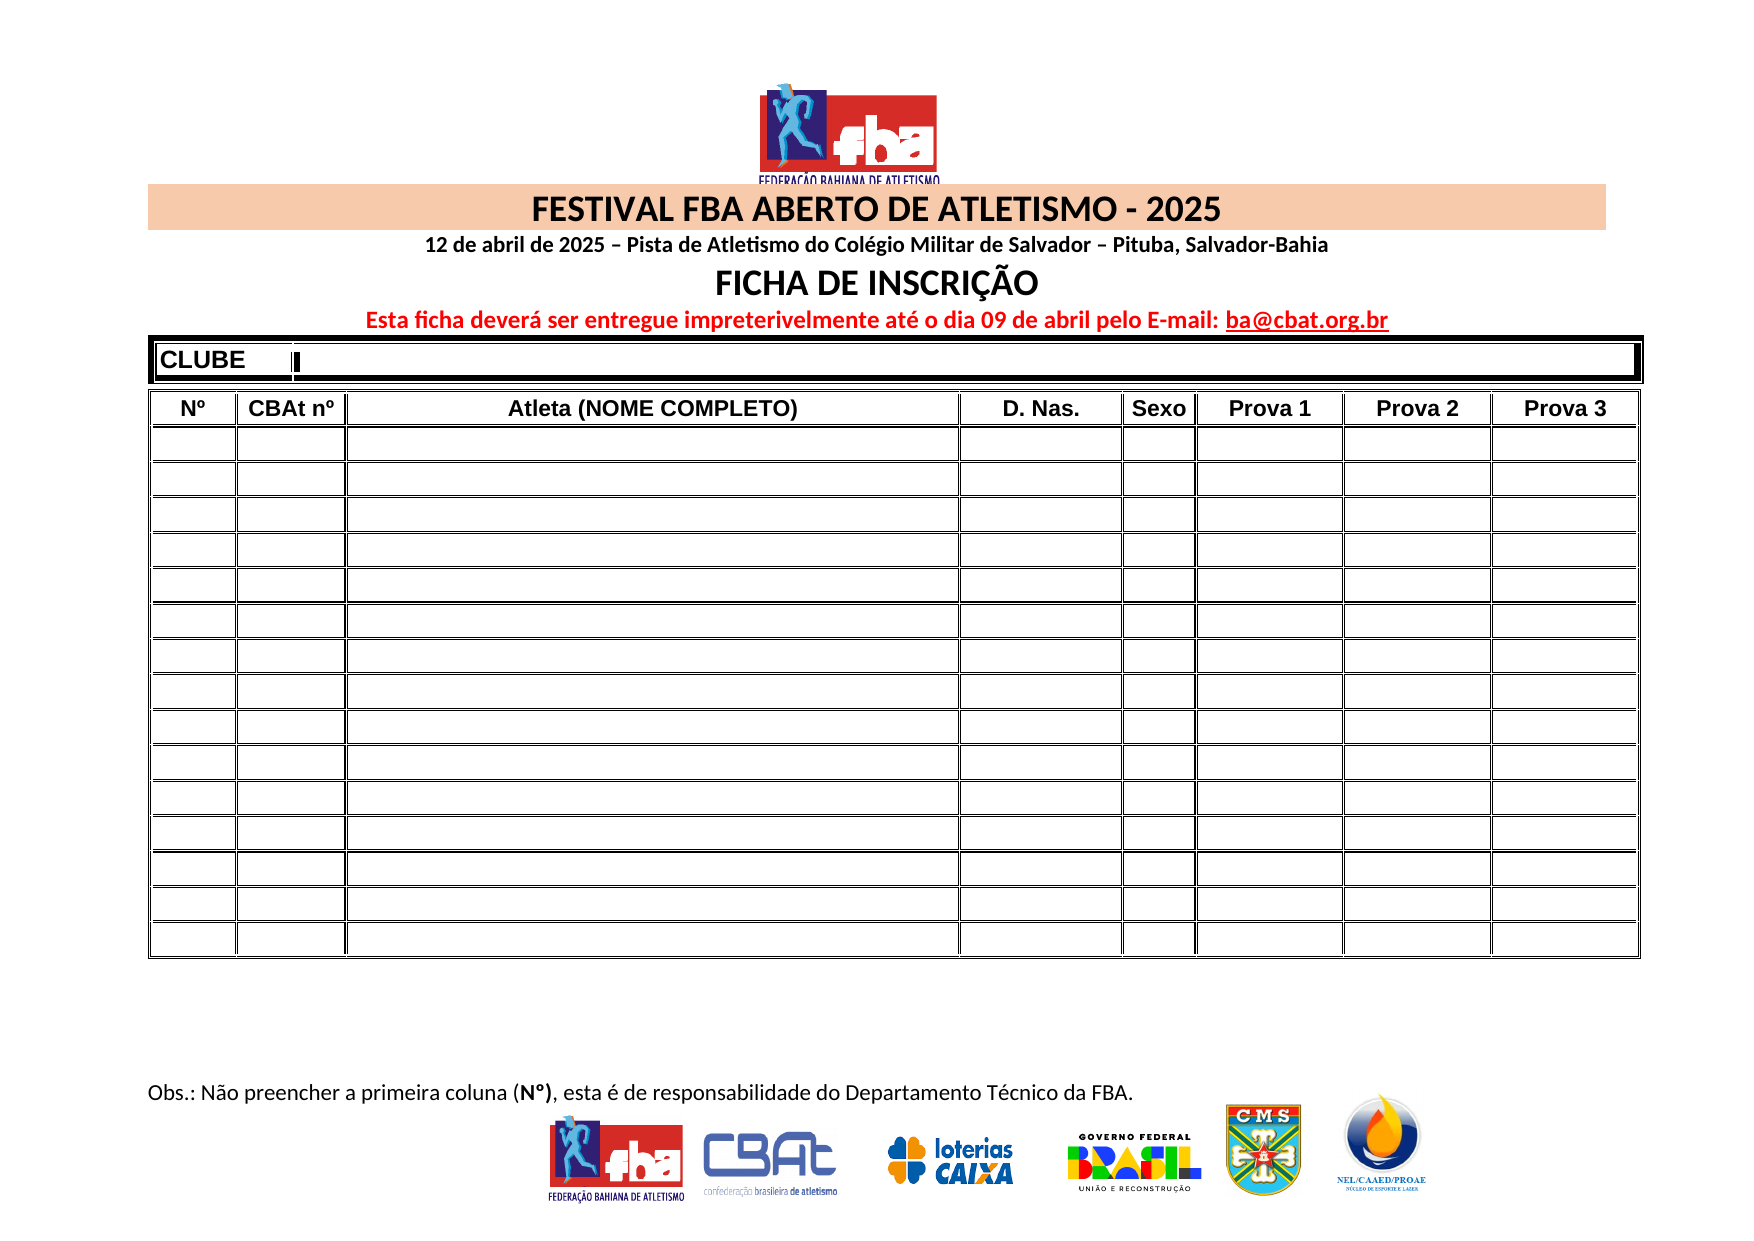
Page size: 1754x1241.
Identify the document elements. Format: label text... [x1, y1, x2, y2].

table_cell [1198, 675, 1342, 708]
table_cell [1491, 849, 1639, 885]
table_cell [1345, 534, 1490, 566]
text FICHA DE INSCRIÇÃO [148, 258, 1606, 304]
table_cell [1345, 888, 1490, 920]
table_header [295, 344, 1634, 375]
table_cell [1198, 640, 1342, 672]
table_cell [1345, 569, 1490, 601]
table_cell [1198, 463, 1342, 495]
table_cell [348, 675, 958, 708]
table_cell [348, 782, 958, 814]
table_cell [961, 605, 1121, 637]
table_cell [1345, 746, 1490, 778]
table_cell [1198, 498, 1342, 531]
table_cell [961, 428, 1121, 460]
table_cell [238, 640, 344, 672]
table_cell [961, 675, 1121, 708]
table_cell [961, 853, 1121, 885]
table_cell [348, 746, 958, 778]
table_cell [238, 853, 344, 885]
table_cell [1124, 675, 1194, 708]
table_cell [1491, 920, 1639, 956]
table_cell [238, 711, 344, 743]
table_cell [1198, 569, 1342, 601]
table_cell [149, 814, 236, 849]
table_cell [1124, 605, 1194, 637]
table_cell [151, 708, 235, 743]
table_cell [238, 605, 344, 637]
table_cell [149, 743, 236, 778]
table_cell [151, 779, 235, 814]
table_cell [1198, 888, 1342, 920]
table_cell [1124, 711, 1194, 743]
table_cell [1493, 601, 1638, 637]
table_cell [1345, 428, 1490, 460]
table_cell [238, 534, 344, 566]
table_cell [149, 920, 236, 956]
picture [703, 1127, 839, 1197]
table_cell [1198, 428, 1342, 460]
table_header D. Nas. [960, 392, 1122, 424]
table_cell [1493, 531, 1638, 566]
table_cell [961, 746, 1121, 778]
table_cell [238, 817, 344, 849]
table_cell [1345, 817, 1490, 849]
table_cell [1198, 817, 1342, 849]
table_cell [1493, 708, 1638, 743]
table_cell [149, 566, 236, 601]
picture [1064, 1127, 1202, 1193]
table_cell [238, 463, 344, 495]
text Esta ficha deverá ser entregue impreterivelmente até o dia 09 de abril pelo E-mail: ba@cbat.org.br [148, 304, 1606, 335]
table_cell [961, 463, 1121, 495]
table_cell [961, 782, 1121, 814]
table_cell [348, 640, 958, 672]
table_cell [1124, 782, 1194, 814]
table_cell [348, 428, 958, 460]
table_cell [1196, 920, 1344, 956]
picture [864, 1121, 1036, 1196]
table_cell [1491, 672, 1639, 708]
table_header Nº [151, 392, 236, 424]
table_cell [238, 498, 344, 531]
table_cell [1124, 640, 1194, 672]
table_cell [1124, 534, 1194, 566]
table_cell [1122, 923, 1196, 956]
table_header Atleta (NOME COMPLETO) [346, 390, 960, 424]
table_cell [1345, 711, 1490, 743]
table_header Sexo [1122, 392, 1196, 424]
table_cell [1491, 495, 1639, 531]
picture [1333, 1088, 1429, 1193]
table_cell [961, 817, 1121, 849]
table_cell [238, 428, 344, 460]
table_cell [1198, 534, 1342, 566]
table_cell [1345, 675, 1490, 708]
table_cell [348, 498, 958, 531]
table_cell [348, 817, 958, 849]
table_cell [1493, 637, 1638, 672]
table_cell [1345, 853, 1490, 885]
table_cell [1491, 743, 1639, 778]
table_cell [1491, 814, 1639, 849]
table_cell [961, 711, 1121, 743]
table_cell [961, 498, 1121, 531]
table_cell [348, 534, 958, 566]
table_cell [1124, 463, 1194, 495]
table_cell [348, 711, 958, 743]
table_cell [1198, 605, 1342, 637]
table_cell [1124, 853, 1194, 885]
table_cell [151, 601, 235, 637]
table_cell [238, 569, 344, 601]
table_cell [1198, 746, 1342, 778]
table_header Prova 1 [1196, 390, 1344, 424]
table_cell [1345, 605, 1490, 637]
table_cell [238, 888, 344, 920]
table_cell [1493, 460, 1638, 495]
table_cell [348, 463, 958, 495]
table_cell [1198, 853, 1342, 885]
table_cell [1491, 566, 1639, 601]
table_cell [1198, 711, 1342, 743]
table_cell [1345, 782, 1490, 814]
picture [1225, 1104, 1302, 1196]
table_cell [1345, 498, 1490, 531]
table_cell [961, 534, 1121, 566]
table_cell [348, 605, 958, 637]
table_cell [149, 849, 236, 885]
table_cell [151, 460, 235, 495]
table_cell [236, 923, 346, 956]
table_header Prova 3 [1491, 392, 1638, 424]
table_cell [151, 637, 235, 672]
table_header CLUBE [154, 341, 295, 375]
table_cell [1491, 424, 1639, 460]
table_cell [961, 640, 1121, 672]
table_cell [1198, 782, 1342, 814]
table_cell [1124, 746, 1194, 778]
table_header CBAt nº [236, 392, 346, 424]
table_cell [238, 746, 344, 778]
table_header Prova 2 [1344, 392, 1491, 424]
table_cell [961, 888, 1121, 920]
table_cell [1124, 817, 1194, 849]
table_cell [1124, 569, 1194, 601]
table_cell [1124, 888, 1194, 920]
table_cell [1124, 428, 1194, 460]
table_cell [238, 782, 344, 814]
table_cell [149, 672, 236, 708]
table_cell [1345, 640, 1490, 672]
table_cell [348, 853, 958, 885]
table_cell [1345, 463, 1490, 495]
table_cell [348, 888, 958, 920]
table_cell [348, 569, 958, 601]
table_cell [1493, 885, 1638, 920]
table_cell [346, 920, 960, 956]
table_cell [151, 885, 235, 920]
table_cell [238, 675, 344, 708]
table_cell [149, 495, 236, 531]
table_cell [1344, 923, 1491, 956]
table_cell [1124, 498, 1194, 531]
table_cell [1493, 779, 1638, 814]
table_cell [961, 569, 1121, 601]
table_cell [151, 531, 235, 566]
table_cell [149, 424, 236, 460]
table_cell [960, 923, 1122, 956]
